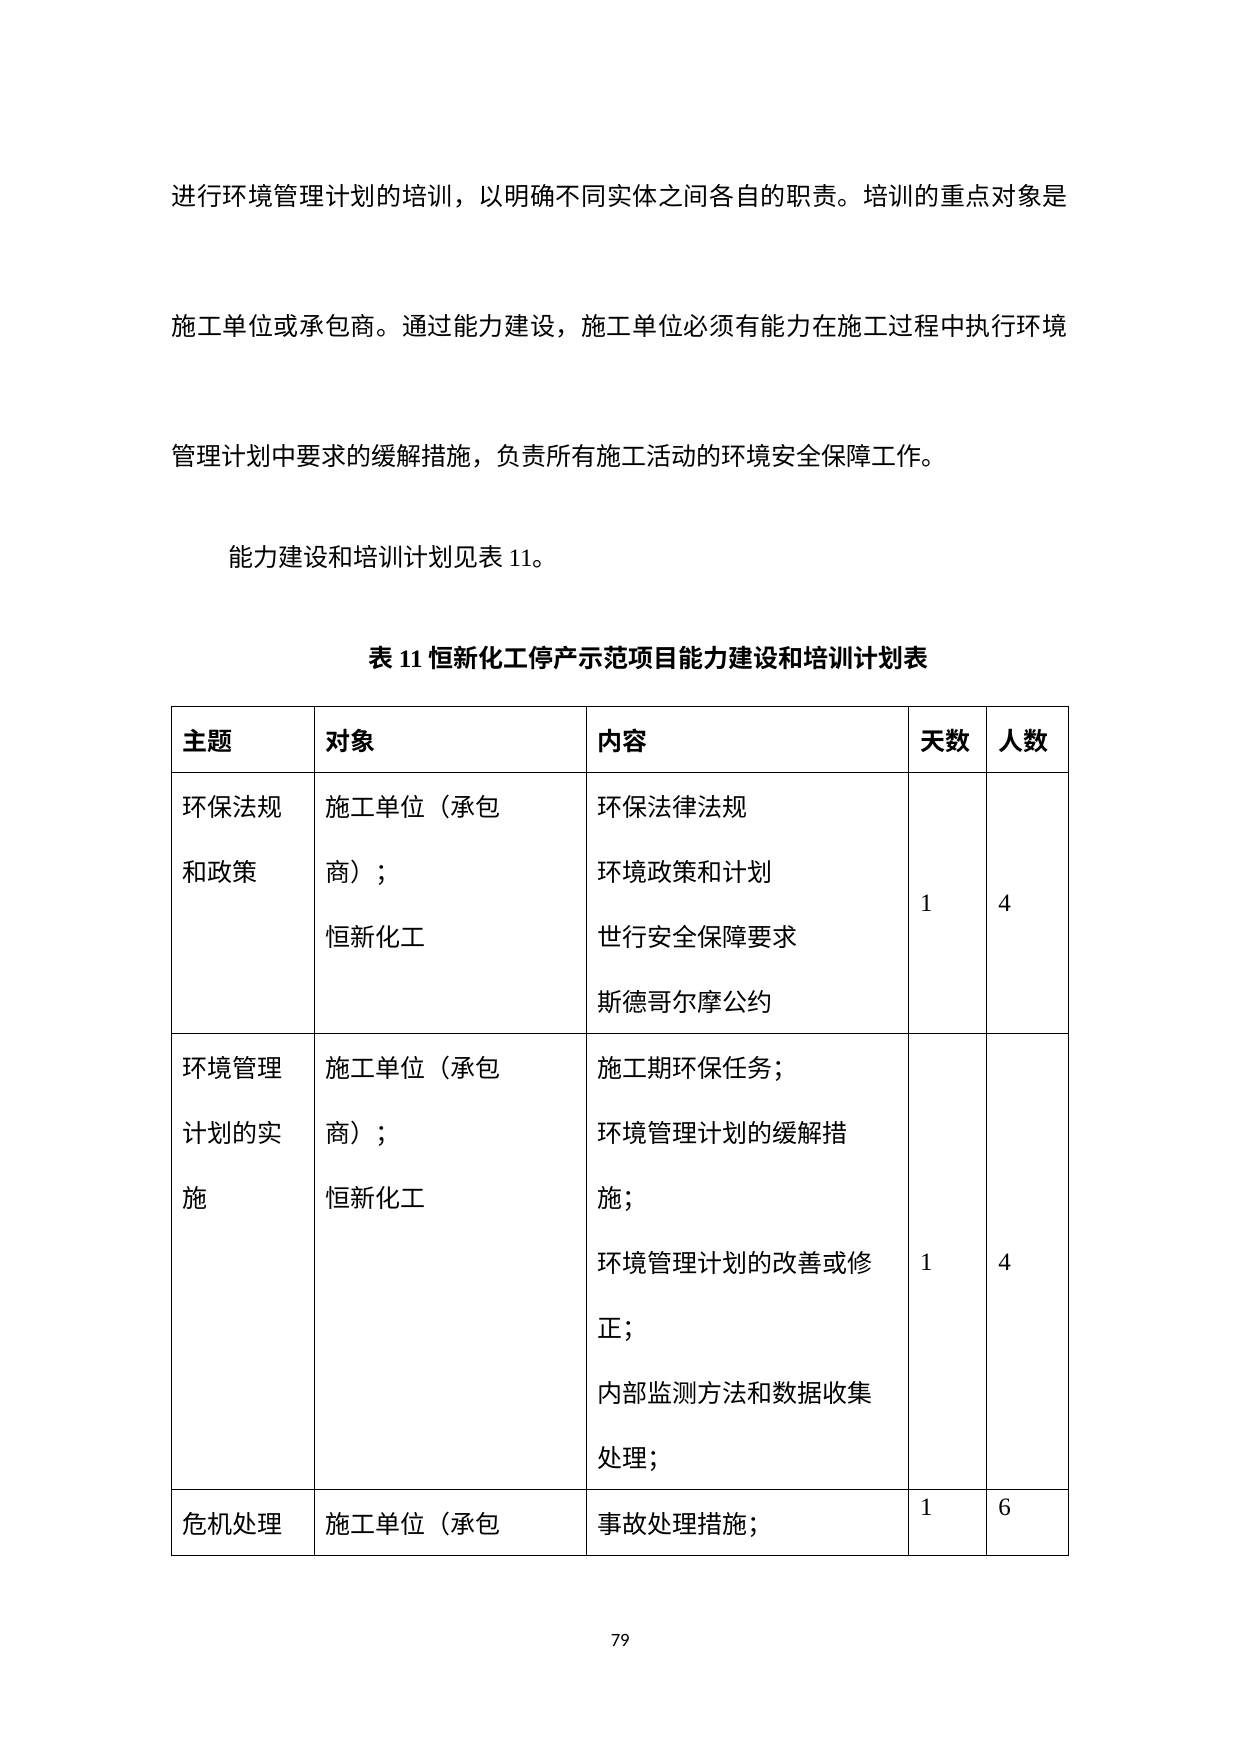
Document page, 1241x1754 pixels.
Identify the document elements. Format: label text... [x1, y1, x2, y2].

table_header 人数 [987, 707, 1068, 772]
table_cell 4 [987, 1034, 1068, 1489]
table_header 内容 [587, 707, 908, 772]
table_cell 4 [987, 773, 1068, 1033]
text 能力建设和培训计划见表11。 [171, 523, 1069, 588]
table_cell 环保法规和政策 [172, 773, 314, 1033]
table_cell 1 [909, 773, 986, 1033]
text 表11 恒新化工停产示范项目能力建设和培训计划表 [171, 624, 1069, 689]
table_cell 1 [909, 1490, 986, 1555]
table_cell 施工期环保任务； 环境管理计划的缓解措施； 环境管理计划的改善或修正； 内部监测方法和数据收集处理； [587, 1034, 908, 1489]
table_cell 环境管理计划的实施 [172, 1034, 314, 1489]
table_cell 1 [909, 1034, 986, 1489]
table_cell 6 [987, 1490, 1068, 1555]
table_cell 事故处理措施； [587, 1490, 908, 1555]
table_cell 施工单位（承包商）； 恒新化工 [315, 773, 586, 1033]
table_cell 危机处理 [172, 1490, 314, 1555]
table_cell 施工单位（承包商）； 恒新化工 [315, 1034, 586, 1489]
table_header 天数 [909, 707, 986, 772]
table_cell 施工单位（承包商）； 恒新化工 [315, 1490, 586, 1555]
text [171, 162, 1069, 487]
table_header 对象 [315, 707, 586, 772]
table_header 主题 [172, 707, 314, 772]
table_cell 环保法律法规 环境政策和计划 世行安全保障要求 斯德哥尔摩公约 [587, 773, 908, 1033]
